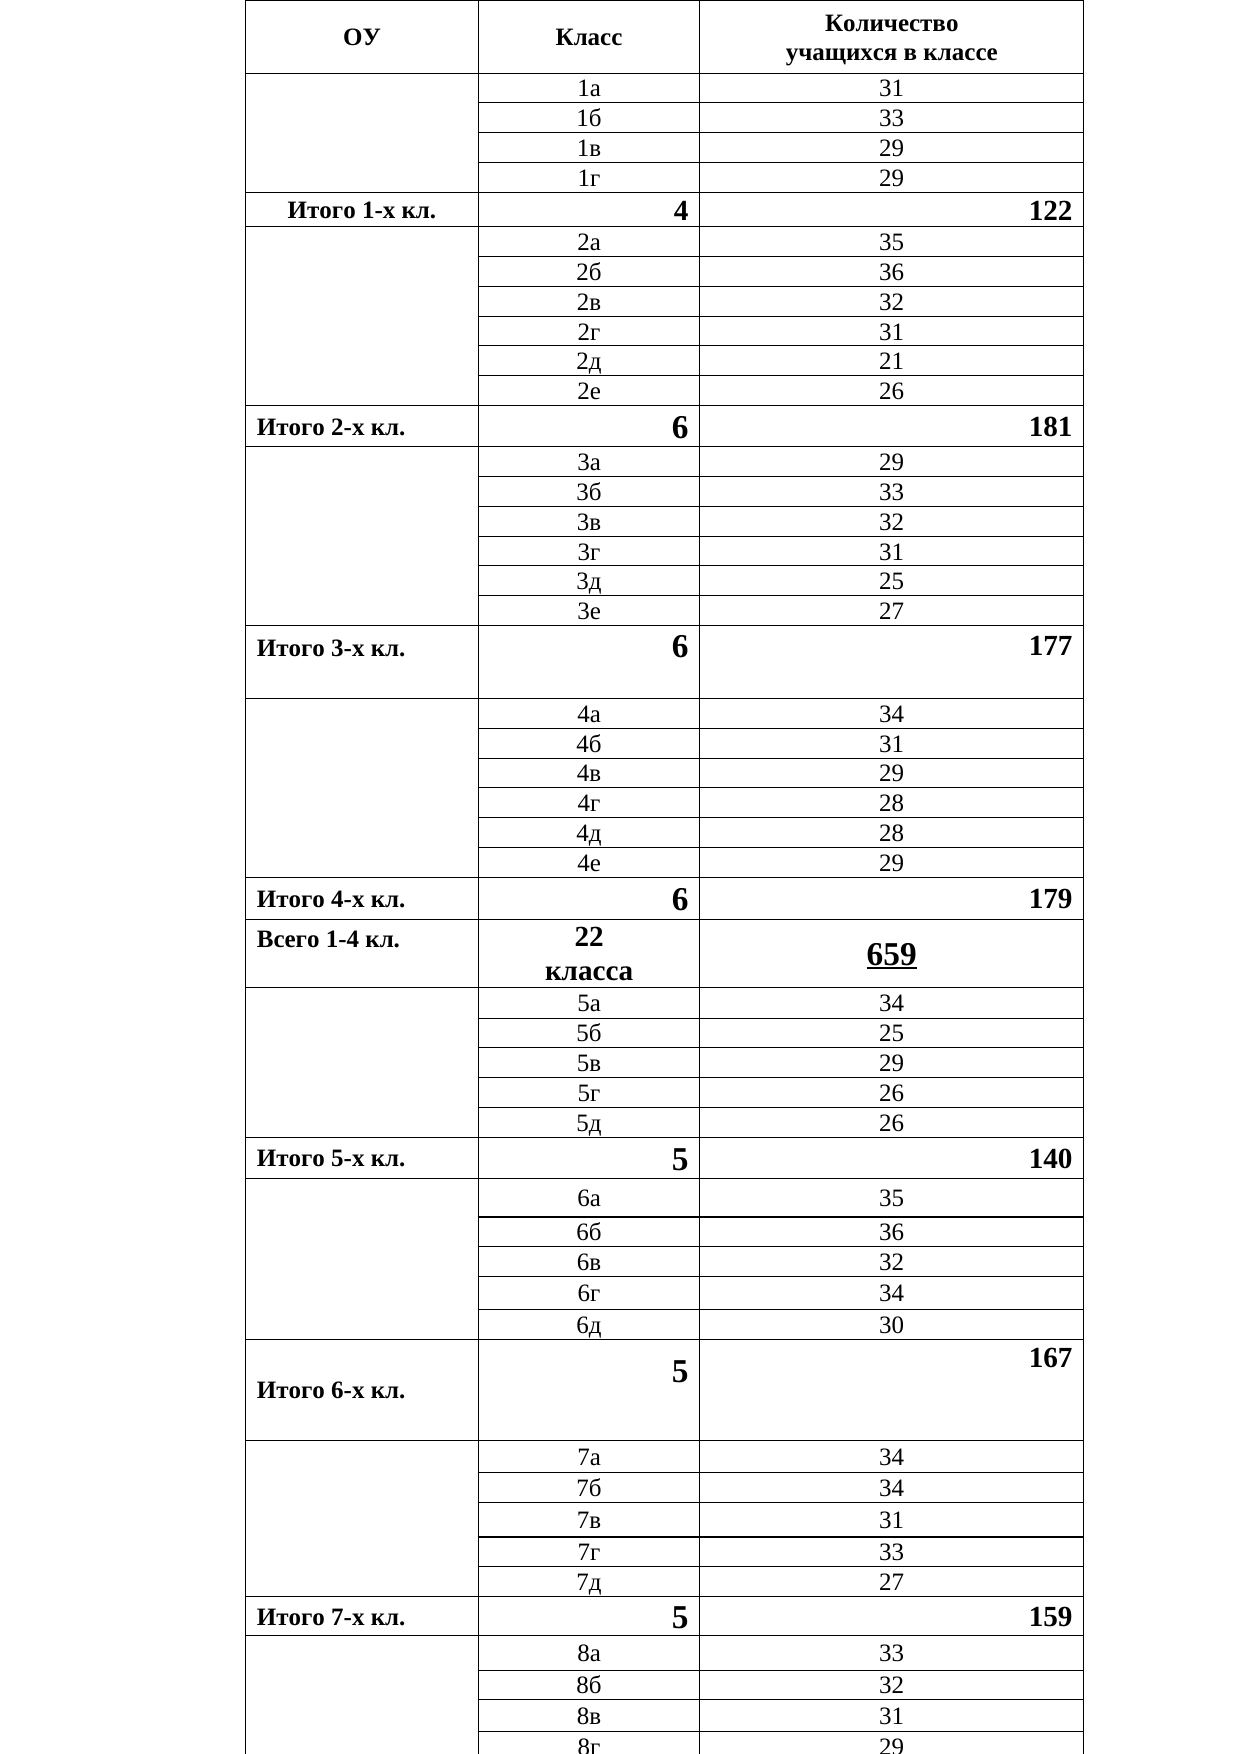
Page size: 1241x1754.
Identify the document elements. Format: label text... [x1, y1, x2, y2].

table_cell [246, 447, 478, 625]
table_cell 5д [479, 1108, 699, 1137]
table_cell 6в [479, 1247, 699, 1276]
table_cell 33 [700, 1538, 1083, 1566]
table_cell 36 [700, 1218, 1083, 1246]
table_cell 29 [700, 163, 1083, 192]
table_cell 26 [700, 1078, 1083, 1107]
table_cell 31 [700, 1503, 1083, 1536]
table_cell 4в [479, 759, 699, 787]
table_cell 179 [700, 878, 1083, 918]
table_cell 5 [479, 1597, 699, 1635]
table_cell 6 [479, 878, 699, 918]
table_cell 122 [700, 193, 1083, 226]
table_cell 6д [479, 1310, 699, 1339]
table_cell 181 [700, 406, 1083, 446]
table_cell 25 [700, 566, 1083, 595]
table_cell 29 [700, 1732, 1083, 1754]
table_cell 5 [479, 1138, 699, 1178]
table_cell 5г [479, 1078, 699, 1107]
table_cell 177 [700, 626, 1083, 698]
table_cell 8а [479, 1636, 699, 1669]
table_cell 28 [700, 788, 1083, 817]
table_cell Итого 1-х кл. [246, 193, 478, 226]
table_cell 26 [700, 1108, 1083, 1137]
table_cell 32 [700, 287, 1083, 316]
table_cell 33 [700, 103, 1083, 132]
table_cell 31 [700, 317, 1083, 345]
table_cell 5в [479, 1048, 699, 1077]
table_cell 1б [479, 103, 699, 132]
table_cell 4а [479, 699, 699, 728]
table_cell 29 [700, 759, 1083, 787]
table_cell 3в [479, 507, 699, 536]
table_cell 31 [700, 74, 1083, 102]
table_cell 6 [479, 626, 699, 698]
table_cell 32 [700, 1247, 1083, 1276]
table_cell 31 [700, 537, 1083, 565]
table_header Класс [479, 1, 699, 72]
table_cell 29 [700, 848, 1083, 877]
table_cell 4 [479, 193, 699, 226]
table_cell [246, 1441, 478, 1596]
table_cell 6а [479, 1179, 699, 1216]
table_cell 6б [479, 1218, 699, 1246]
table_cell 159 [700, 1597, 1083, 1635]
table_cell 34 [700, 1277, 1083, 1309]
table_cell 5б [479, 1019, 699, 1047]
table_cell 4г [479, 788, 699, 817]
table_cell [246, 1179, 478, 1339]
table_cell 2а [479, 227, 699, 256]
table_cell 32 [700, 507, 1083, 536]
table_cell 2д [479, 346, 699, 375]
table_cell 3д [479, 566, 699, 595]
table_cell Всего 1-4 кл. [246, 920, 478, 987]
table_cell 27 [700, 1567, 1083, 1596]
table_cell 4е [479, 848, 699, 877]
table_cell 7г [479, 1538, 699, 1566]
table_cell Итого 4-х кл. [246, 878, 478, 918]
table_cell 4б [479, 729, 699, 757]
table_cell 7а [479, 1441, 699, 1472]
table_cell [246, 699, 478, 877]
table_cell 22 класса [479, 920, 699, 987]
table_cell Итого 3-х кл. [246, 626, 478, 698]
table_cell 36 [700, 257, 1083, 286]
table_cell 27 [700, 596, 1083, 625]
table_cell Итого 7-х кл. [246, 1597, 478, 1635]
table_cell 35 [700, 227, 1083, 256]
table_cell 8в [479, 1700, 699, 1731]
table_cell 34 [700, 1441, 1083, 1472]
table_cell 30 [700, 1310, 1083, 1339]
table_cell 3б [479, 477, 699, 506]
table_header Количество учащихся в классе [700, 1, 1083, 72]
table_cell 32 [700, 1671, 1083, 1699]
table_cell [246, 227, 478, 405]
table_cell [246, 988, 478, 1137]
table_cell Итого 6-х кл. [246, 1340, 478, 1440]
table_cell 31 [700, 729, 1083, 757]
table_cell 34 [700, 699, 1083, 728]
table_cell 31 [700, 1700, 1083, 1731]
table_cell 5а [479, 988, 699, 1017]
table_cell 1в [479, 133, 699, 162]
table_cell 7в [479, 1503, 699, 1536]
table_cell 1а [479, 74, 699, 102]
table_cell 6 [479, 406, 699, 446]
table_cell 29 [700, 133, 1083, 162]
table_cell 33 [700, 1636, 1083, 1669]
table_cell Итого 5-х кл. [246, 1138, 478, 1178]
table_cell 34 [700, 988, 1083, 1017]
table_cell 8г [479, 1732, 699, 1754]
table_cell 21 [700, 346, 1083, 375]
table_cell 3е [479, 596, 699, 625]
table_cell 4д [479, 818, 699, 847]
table_cell 6г [479, 1277, 699, 1309]
table_cell 2е [479, 376, 699, 405]
table_cell 34 [700, 1473, 1083, 1502]
table_cell 5 [479, 1340, 699, 1440]
table_cell 2б [479, 257, 699, 286]
table_cell 26 [700, 376, 1083, 405]
table_cell [246, 74, 478, 192]
table_cell 33 [700, 477, 1083, 506]
table_cell 25 [700, 1019, 1083, 1047]
table_cell 1г [479, 163, 699, 192]
table_cell 7б [479, 1473, 699, 1502]
table_cell 2в [479, 287, 699, 316]
table_cell 29 [700, 1048, 1083, 1077]
table_cell 3а [479, 447, 699, 476]
table_cell 659 [700, 920, 1083, 987]
table_cell 29 [700, 447, 1083, 476]
table_cell 7д [479, 1567, 699, 1596]
table_cell 35 [700, 1179, 1083, 1216]
table_cell 2г [479, 317, 699, 345]
table_cell 3г [479, 537, 699, 565]
table_cell 8б [479, 1671, 699, 1699]
table_cell [246, 1636, 478, 1754]
table_cell Итого 2-х кл. [246, 406, 478, 446]
table_cell 28 [700, 818, 1083, 847]
table_cell 140 [700, 1138, 1083, 1178]
table_header ОУ [246, 1, 478, 72]
table_cell 167 [700, 1340, 1083, 1440]
